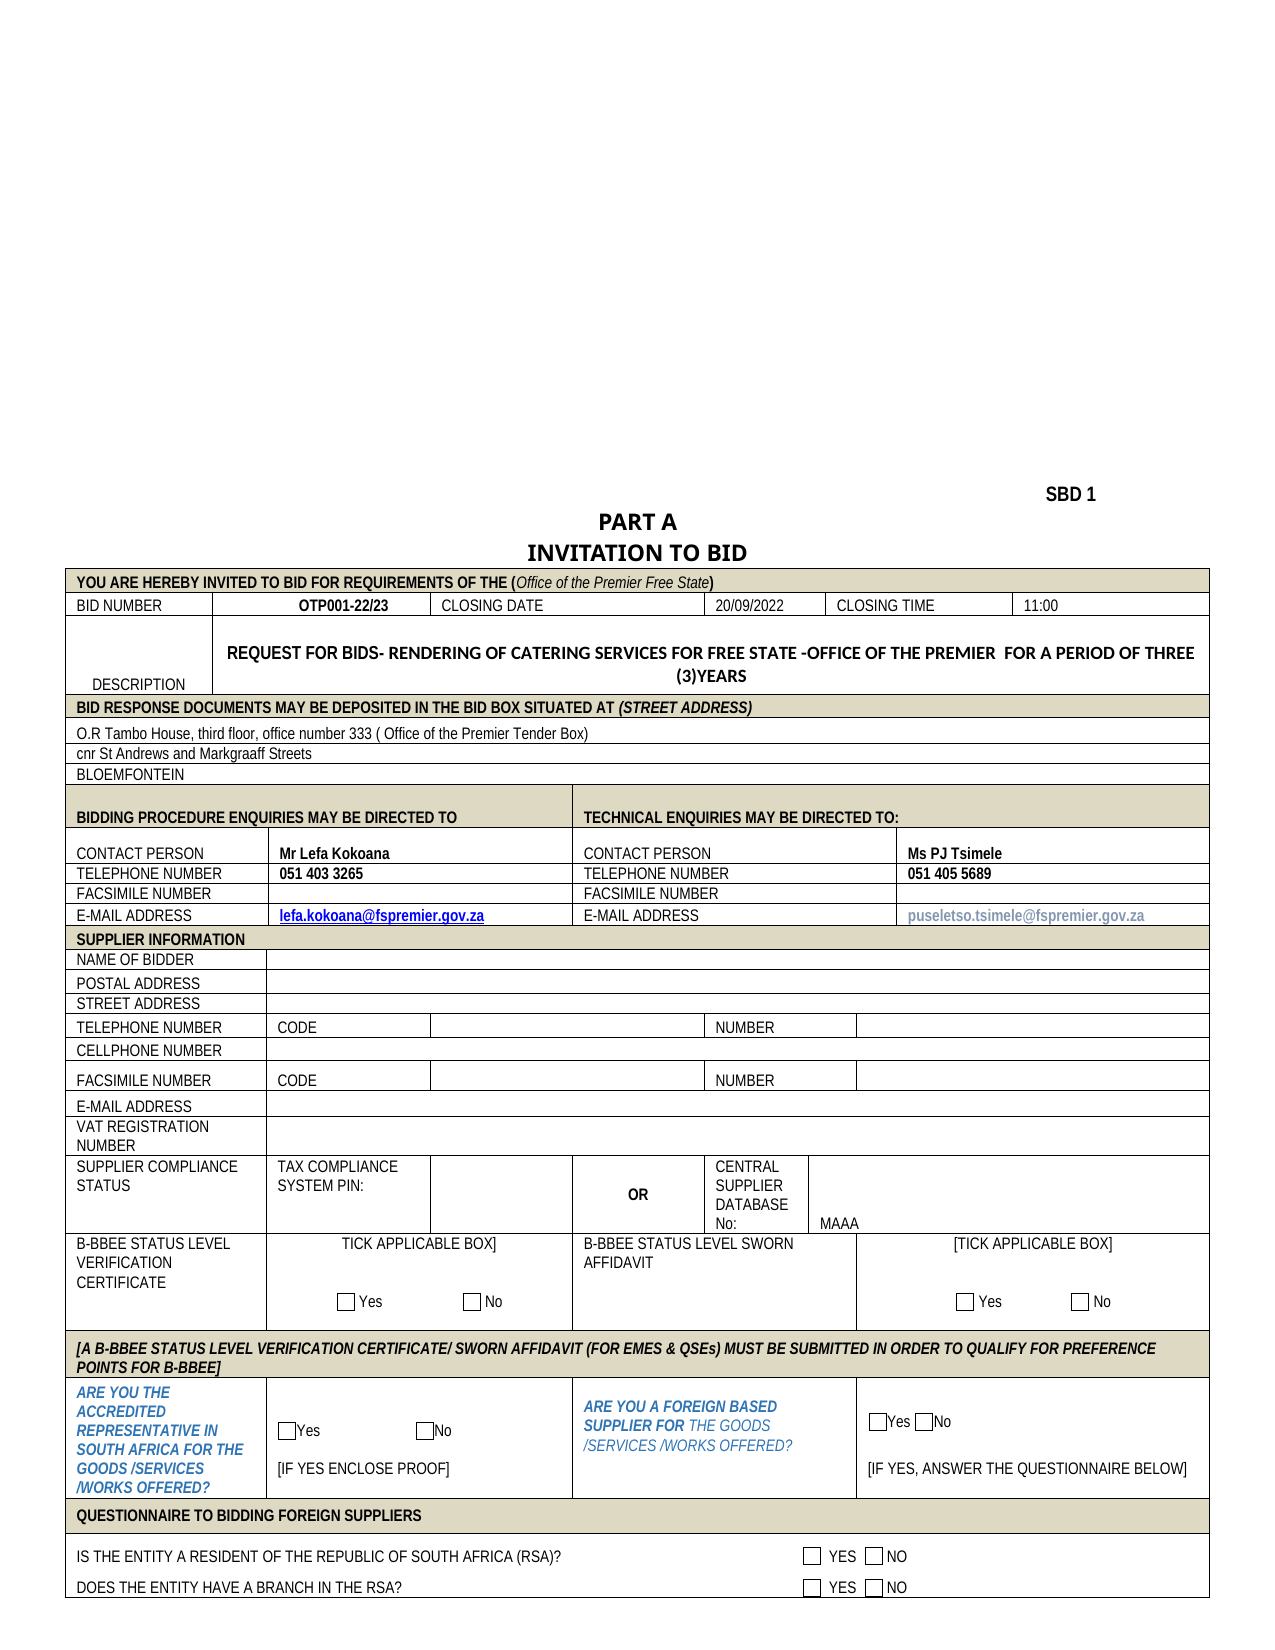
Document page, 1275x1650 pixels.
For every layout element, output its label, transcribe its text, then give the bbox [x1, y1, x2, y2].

table_cell Mr Lefa Kokoana [269, 828, 572, 863]
table_cell OR [573, 1156, 704, 1233]
table_cell [267, 970, 1209, 993]
table_cell [431, 1156, 572, 1233]
table_cell TICK APPLICABLE BOX] Yes No [267, 1234, 572, 1330]
table_cell NUMBER [705, 1014, 856, 1037]
table_cell CLOSING TIME [826, 593, 1012, 615]
table_cell CONTACT PERSON [66, 828, 268, 863]
table_cell E-MAIL ADDRESS [66, 1091, 266, 1116]
table_cell 20/09/2022 [705, 593, 825, 615]
table_cell CODE [267, 1014, 430, 1037]
table_cell VAT REGISTRATION NUMBER [66, 1117, 266, 1155]
table_cell CELLPHONE NUMBER [66, 1038, 266, 1060]
table_cell MAAA [809, 1156, 1209, 1233]
table_cell OTP001-22/23 [213, 593, 430, 615]
table_cell TELEPHONE NUMBER [66, 1014, 266, 1037]
table_cell NAME OF BIDDER [66, 950, 266, 969]
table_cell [66, 1534, 1209, 1597]
table_cell [857, 1014, 1209, 1037]
table_cell [267, 1117, 1209, 1155]
text SBD 1 [179, 484, 1096, 505]
table_cell B-BBEE STATUS LEVEL VERIFICATION CERTIFICATE [66, 1234, 266, 1330]
table_cell CODE [267, 1061, 430, 1090]
text INVITATION TO BID [179, 537, 1096, 568]
table_cell STREET ADDRESS [66, 994, 266, 1013]
table_cell [431, 1014, 704, 1037]
table_cell DESCRIPTION [66, 616, 212, 693]
table_cell 11:00 [1013, 593, 1209, 615]
table_cell Ms PJ Tsimele [897, 828, 1209, 863]
text PART A [179, 505, 1096, 537]
table_cell TECHNICAL ENQUIRIES MAY BE DIRECTED TO: [573, 785, 1209, 827]
table_cell [267, 950, 1209, 969]
table_cell puseletso.tsimele@fspremier.gov.za [897, 904, 1209, 925]
table_cell POSTAL ADDRESS [66, 970, 266, 993]
table_cell [897, 884, 1209, 903]
table_cell [TICK APPLICABLE BOX] Yes No [857, 1234, 1209, 1330]
table_cell SUPPLIER INFORMATION [66, 926, 1209, 949]
table_cell [A B-BBEE STATUS LEVEL VERIFICATION CERTIFICATE/ SWORN AFFIDAVIT (FOR EMES & QSEs) MUST BE SUBMITTED IN ORDER TO QUALIFY FOR PREFERENCE POINTS FOR B-BBEE] [66, 1331, 1209, 1377]
table_cell [267, 1038, 1209, 1060]
table_cell FACSIMILE NUMBER [66, 884, 268, 903]
table_cell BLOEMFONTEIN [66, 764, 1209, 783]
table_cell BIDDING PROCEDURE ENQUIRIES MAY BE DIRECTED TO [66, 785, 572, 827]
table_cell BID NUMBER [66, 593, 212, 615]
table_cell E-MAIL ADDRESS [66, 904, 268, 925]
table_cell CLOSING DATE [431, 593, 704, 615]
table_cell FACSIMILE NUMBER [66, 1061, 266, 1090]
table_cell QUESTIONNAIRE TO BIDDING FOREIGN SUPPLIERS [66, 1499, 1209, 1533]
table_cell Yes No [IF YES ENCLOSE PROOF] [267, 1378, 572, 1497]
table_cell [267, 994, 1209, 1013]
table_cell ARE YOU A FOREIGN BASED SUPPLIER FOR THE GOODS /SERVICES /WORKS OFFERED? [573, 1378, 856, 1497]
table_cell TAX COMPLIANCE SYSTEM PIN: [267, 1156, 430, 1233]
table_cell [267, 1091, 1209, 1116]
table_cell [857, 1061, 1209, 1090]
table_cell NUMBER [705, 1061, 856, 1090]
table_cell B-BBEE STATUS LEVEL SWORN AFFIDAVIT [573, 1234, 856, 1330]
table_cell 051 405 5689 [897, 864, 1209, 883]
table_cell CONTACT PERSON [573, 828, 896, 863]
table_cell [269, 884, 572, 903]
table_cell O.R Tambo House, third floor, office number 333 ( Office of the Premier Tender Box) [66, 718, 1209, 743]
table_cell [431, 1061, 704, 1090]
table_cell TELEPHONE NUMBER [66, 864, 268, 883]
table_cell SUPPLIER COMPLIANCE STATUS [66, 1156, 266, 1233]
table_cell CENTRAL SUPPLIER DATABASE No: [705, 1156, 808, 1233]
table_cell Yes No [IF YES, ANSWER THE QUESTIONNAIRE BELOW] [857, 1378, 1209, 1497]
table_cell E-MAIL ADDRESS [573, 904, 896, 925]
table_cell TELEPHONE NUMBER [573, 864, 896, 883]
table_cell cnr St Andrews and Markgraaff Streets [66, 744, 1209, 763]
table_cell 051 403 3265 [269, 864, 572, 883]
table_cell REQUEST FOR BIDS- RENDERING OF CATERING SERVICES FOR FREE STATE -OFFICE OF THE PREMIER FOR A PERIOD OF THREE (3)YEARS [213, 616, 1209, 693]
table_cell FACSIMILE NUMBER [573, 884, 896, 903]
table_cell ARE YOU THE ACCREDITED REPRESENTATIVE IN SOUTH AFRICA FOR THE GOODS /SERVICES /WORKS OFFERED? [66, 1378, 266, 1497]
table_header YOU ARE HEREBY INVITED TO BID FOR REQUIREMENTS OF THE (Office of the Premier Free State) [66, 569, 1209, 592]
table_cell lefa.kokoana@fspremier.gov.za [269, 904, 572, 925]
table_cell BID RESPONSE DOCUMENTS MAY BE DEPOSITED IN THE BID BOX SITUATED AT (STREET ADDRESS) [66, 695, 1209, 717]
